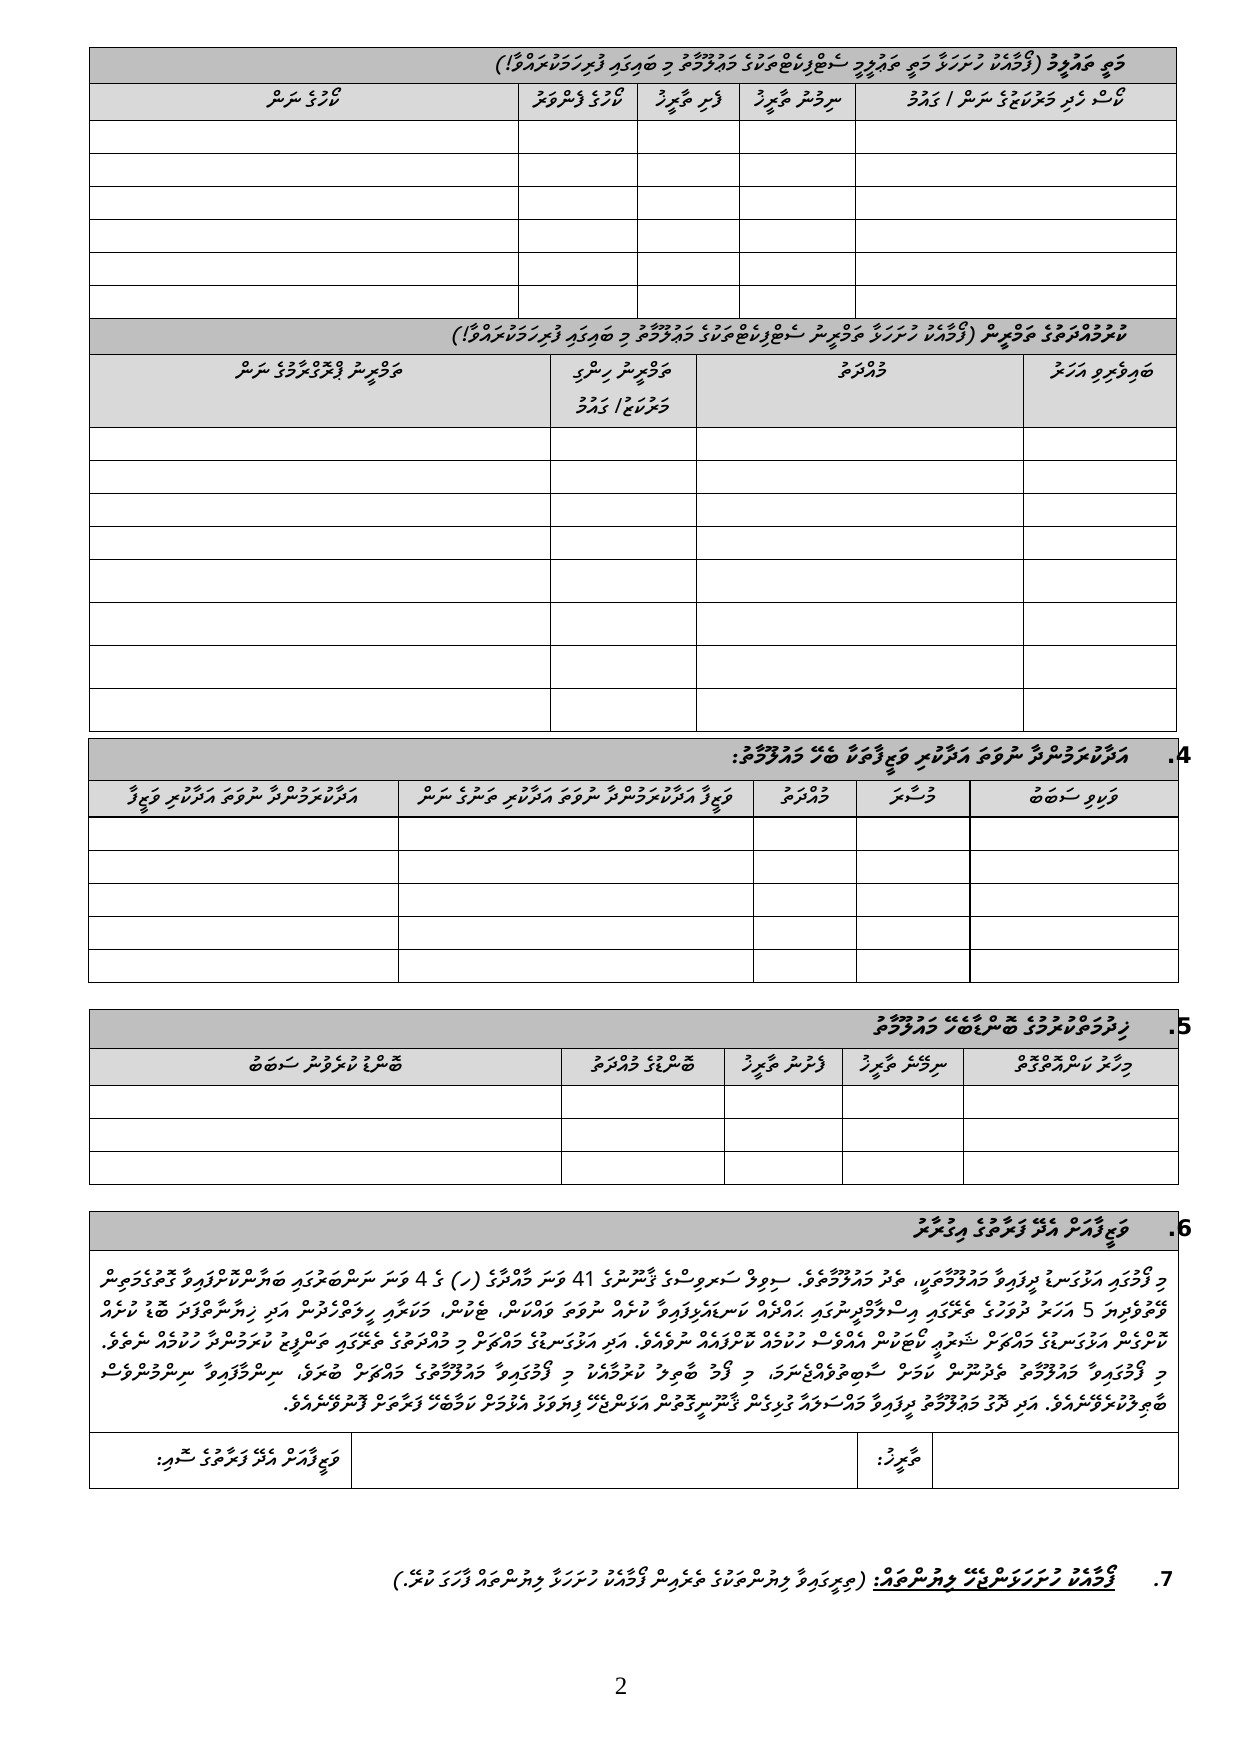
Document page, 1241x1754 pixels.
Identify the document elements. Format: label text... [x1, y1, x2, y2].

table_cell މުއްދަތު [697, 355, 1023, 427]
table_cell މި ފޯމުގައި އަޅުގަނޑު ދީފައިވާ މައުލޫމާތަކީ، ތެދު މައުލޫމާތެވެ. ސިވިލް ސަރވިސްގެ ޤާނޫނުގެ 41 ވަނަ މާއްދާގެ (ހ) ގެ 4 ވަނަ ނަންބަރުގައި ބަޔާންކޮށްފައިވާ ގޮތުގެމަތިން ވޭތުވެދިޔަ 5 އަހަރު ދުވަހުގެ ތެރޭގައި އިސްލާމްދީނުގައި ޙައްދެއް ކަނޑައެޅިފައިވާ ކުށެއް ނުވަތަ ވައްކަން، ޓެކުން، މަކަރާއި ހީލަތްހެދުން އަދި ޚިޔާނާތްފަދަ ބޮޑު ކުށެއް ކޮށްގެން އަޅުގަނޑުގެ މައްޗަށް ޝަރުޢީ ކޯޓަކުން އެއްވެސް ހުކުމެއް ކޮށްފައެއް ނުވެއެވެ. އަދި އަޅުގަނޑުގެ މައްޗަށް މި މުއްދަތުގެ ތެރޭގައި ތަންފީޒު ކުރަމުންދާ ހުކުމެއް ނެތެވެ. މި ފޯމުގައިވާ މައުލޫމާތު ތެދުނޫން ކަމަށް ސާބިތުވެއްޖެނަމަ، މި ފޯމު ބާތިލު ކުރުމާއެކު މި ފޯމުގައިވާ މައުލޫމާތުގެ މައްޗަށް ބުރަވެ، ނިންމާފައިވާ ނިންމުންވެސް ބާޠިލުކުރެވޭނެއެވެ. އަދި ދޮގު މަޢުލޫމާތު ދީފައިވާ މައްސަލައާ ގުޅިގެން ޤާނޫނީގޮތުން އަޅަންޖެހޭ ފިޔަވަޅު އެޅުމަށް ކަމާބެހޭ ފަރާތަށް ފޮނުވޭނެއެވެ. [90, 1251, 1178, 1432]
table_cell ކުރުމުއްދަތުގެ ތަމްރީން (ފޯމާއެކު ހުށަހަޅާ ތަމްރީނު ސެޓްފިކެޓްތަކުގެ މަޢުލޫމާތު މި ބައިގައި ފުރިހަމަކުރައްވާ!) [90, 319, 1176, 354]
table_cell [89, 818, 398, 849]
table_cell [740, 253, 855, 285]
table_cell [1024, 603, 1176, 645]
table_cell [90, 527, 550, 559]
table_cell [399, 884, 753, 916]
table_cell [638, 121, 739, 153]
table_cell [399, 950, 753, 982]
table_cell [697, 603, 1023, 645]
table_cell [638, 220, 739, 252]
table_cell [90, 461, 550, 493]
table_cell [856, 154, 1176, 186]
table_cell [725, 1152, 842, 1184]
table_cell [90, 154, 518, 186]
table_cell ވަޒީފާއަށް އެދޭ ފަރާތުގެ ސޮއި: [90, 1433, 351, 1487]
table_cell ތަމްރީނު ޕްރޮގްރާމުގެ ނަން [90, 355, 550, 427]
table_cell [562, 1152, 724, 1184]
table_cell ނިމުނު ތާރީޚު [740, 84, 855, 120]
table_cell [857, 950, 969, 982]
table_cell [90, 286, 518, 318]
table_cell [1024, 527, 1176, 559]
table_cell ފެށުނު ތާރީޚު [725, 1049, 842, 1085]
table_cell [754, 950, 856, 982]
table_cell [971, 917, 1178, 948]
table_cell [857, 884, 969, 916]
table_cell [740, 286, 855, 318]
table_cell [856, 286, 1176, 318]
table_cell [856, 253, 1176, 285]
table_cell [964, 1152, 1178, 1184]
table_cell [725, 1086, 842, 1118]
table_cell [90, 253, 518, 285]
table_cell [551, 461, 696, 493]
table_cell މުސާރަ [857, 781, 969, 816]
table_cell [90, 494, 550, 526]
table_cell [740, 187, 855, 219]
table_cell [551, 646, 696, 688]
table_header އަދާކުރަމުންދާ ނުވަތަ އަދާކުރި ވަޒީފާތަކާ ބެހޭ މައުލޫމާތު: [89, 739, 1178, 780]
table_cell [856, 121, 1176, 153]
table_cell [551, 689, 696, 731]
table_cell މަތީ ތައުލީމު (ފޯމާއެކު ހުށަހަޅާ މަތީ ތަޢުލީމީ ސެޓްފިކެޓްތަކުގެ މަޢުލޫމާތު މި ބައިގައި ފުރިހަމަކުރައްވާ!) [90, 48, 1176, 83]
table_cell [697, 527, 1023, 559]
table_cell [1024, 428, 1176, 459]
table_cell [562, 1086, 724, 1118]
table_cell [971, 884, 1178, 916]
table_cell [90, 689, 550, 731]
table_cell ކޯހުގެ ނަން [90, 84, 518, 120]
table_cell [90, 121, 518, 153]
table_cell [843, 1086, 963, 1118]
table_cell [90, 220, 518, 252]
table_cell ބޮންޑުގެ މުއްދަތު [562, 1049, 724, 1085]
table_cell ތަމްރީނު ހިންގި މަރުކަޒު/ ގައުމު [551, 355, 696, 427]
table_cell [519, 220, 637, 252]
table_cell [740, 220, 855, 252]
table_cell [519, 154, 637, 186]
table_cell [740, 154, 855, 186]
table_cell [971, 818, 1178, 849]
table_cell ވަކިވި ސަބަބު [971, 781, 1178, 816]
table_cell [399, 917, 753, 948]
table_cell އަދާކުރަމުންދާ ނުވަތަ އަދާކުރި ވަޒީފާ [89, 781, 398, 816]
table_cell [697, 494, 1023, 526]
table_cell [638, 187, 739, 219]
table_cell [551, 428, 696, 459]
table_cell [90, 428, 550, 459]
table_cell [1024, 560, 1176, 602]
table_cell [89, 917, 398, 948]
table_header ޚިދުމަތްކުރުމުގެ ބޮންޑާބެހޭ މައުލޫމާތު [90, 1010, 1178, 1048]
table_cell [856, 187, 1176, 219]
table_cell [638, 253, 739, 285]
table_cell [551, 494, 696, 526]
table_cell ކޯހުގެ ފެންވަރު [519, 84, 637, 120]
table_cell [551, 603, 696, 645]
table_cell [971, 950, 1178, 982]
table_cell [519, 187, 637, 219]
table_cell [933, 1433, 1178, 1487]
table_cell މިހާރު ކަންއޮތްގޮތް [964, 1049, 1178, 1085]
table_cell [1024, 494, 1176, 526]
table_cell [89, 884, 398, 916]
table_cell [697, 646, 1023, 688]
table_cell [740, 121, 855, 153]
table_cell [90, 603, 550, 645]
table_cell [856, 220, 1176, 252]
table_cell [562, 1119, 724, 1151]
table_cell ފެށި ތާރީޚު [638, 84, 739, 120]
table_cell [638, 154, 739, 186]
table_cell [551, 560, 696, 602]
table_cell [519, 121, 637, 153]
table_cell [90, 1119, 561, 1151]
table_cell ވަޒީފާ އަދާކުރަމުންދާ ނުވަތަ އަދާކުރި ތަނުގެ ނަން [399, 781, 753, 816]
table_cell [843, 1119, 963, 1151]
table_cell ބައިވެރިވި އަހަރު [1024, 355, 1176, 427]
table_cell ބޮންޑު ކުރެވުނު ސަބަބު [90, 1049, 561, 1085]
table_cell [725, 1119, 842, 1151]
table_cell [754, 851, 856, 882]
table_cell [519, 253, 637, 285]
table_cell [971, 851, 1178, 882]
table_cell [1024, 646, 1176, 688]
table_cell [754, 884, 856, 916]
table_cell [843, 1152, 963, 1184]
table_cell [638, 286, 739, 318]
table_cell ނިމޭނެ ތާރީޚު [843, 1049, 963, 1085]
table_cell [697, 689, 1023, 731]
table_cell [857, 917, 969, 948]
table_cell [697, 461, 1023, 493]
table_cell [964, 1086, 1178, 1118]
table_cell [519, 286, 637, 318]
table_cell [857, 851, 969, 882]
table_cell [1024, 461, 1176, 493]
table_cell [399, 818, 753, 849]
table_cell [697, 560, 1023, 602]
table_cell [89, 851, 398, 882]
table_cell [754, 818, 856, 849]
table_cell [551, 527, 696, 559]
table_header ވަޒީފާއަށް އެދޭ ފަރާތުގެ އިގުރާރު [90, 1212, 1178, 1250]
table_cell ތާރީޚު: [858, 1433, 932, 1487]
table_cell [697, 428, 1023, 459]
list ފޯމާއެކު ހުށަހަޅަންޖެހޭ ލިޔުންތައް: (ތިރީގައިވާ ލިޔުންތަކުގެ ތެރެއިން ފޯމާއެކު ހުށަހަޅާ ލިޔުންތައް ފާހަގަ ކުރޭ.) [89, 1562, 1153, 1596]
table_cell މުއްދަތު [754, 781, 856, 816]
table_cell ކޯސް ހެދި މަރުކަޒުގެ ނަން / ގައުމު [856, 84, 1176, 120]
table_cell [857, 818, 969, 849]
table_cell [352, 1433, 857, 1487]
table_cell [90, 646, 550, 688]
table_cell [1024, 689, 1176, 731]
table_cell [754, 917, 856, 948]
table_cell [90, 1152, 561, 1184]
table_cell [90, 1086, 561, 1118]
table_cell [90, 560, 550, 602]
table_cell [964, 1119, 1178, 1151]
table_cell [89, 950, 398, 982]
table_cell [399, 851, 753, 882]
table_cell [90, 187, 518, 219]
